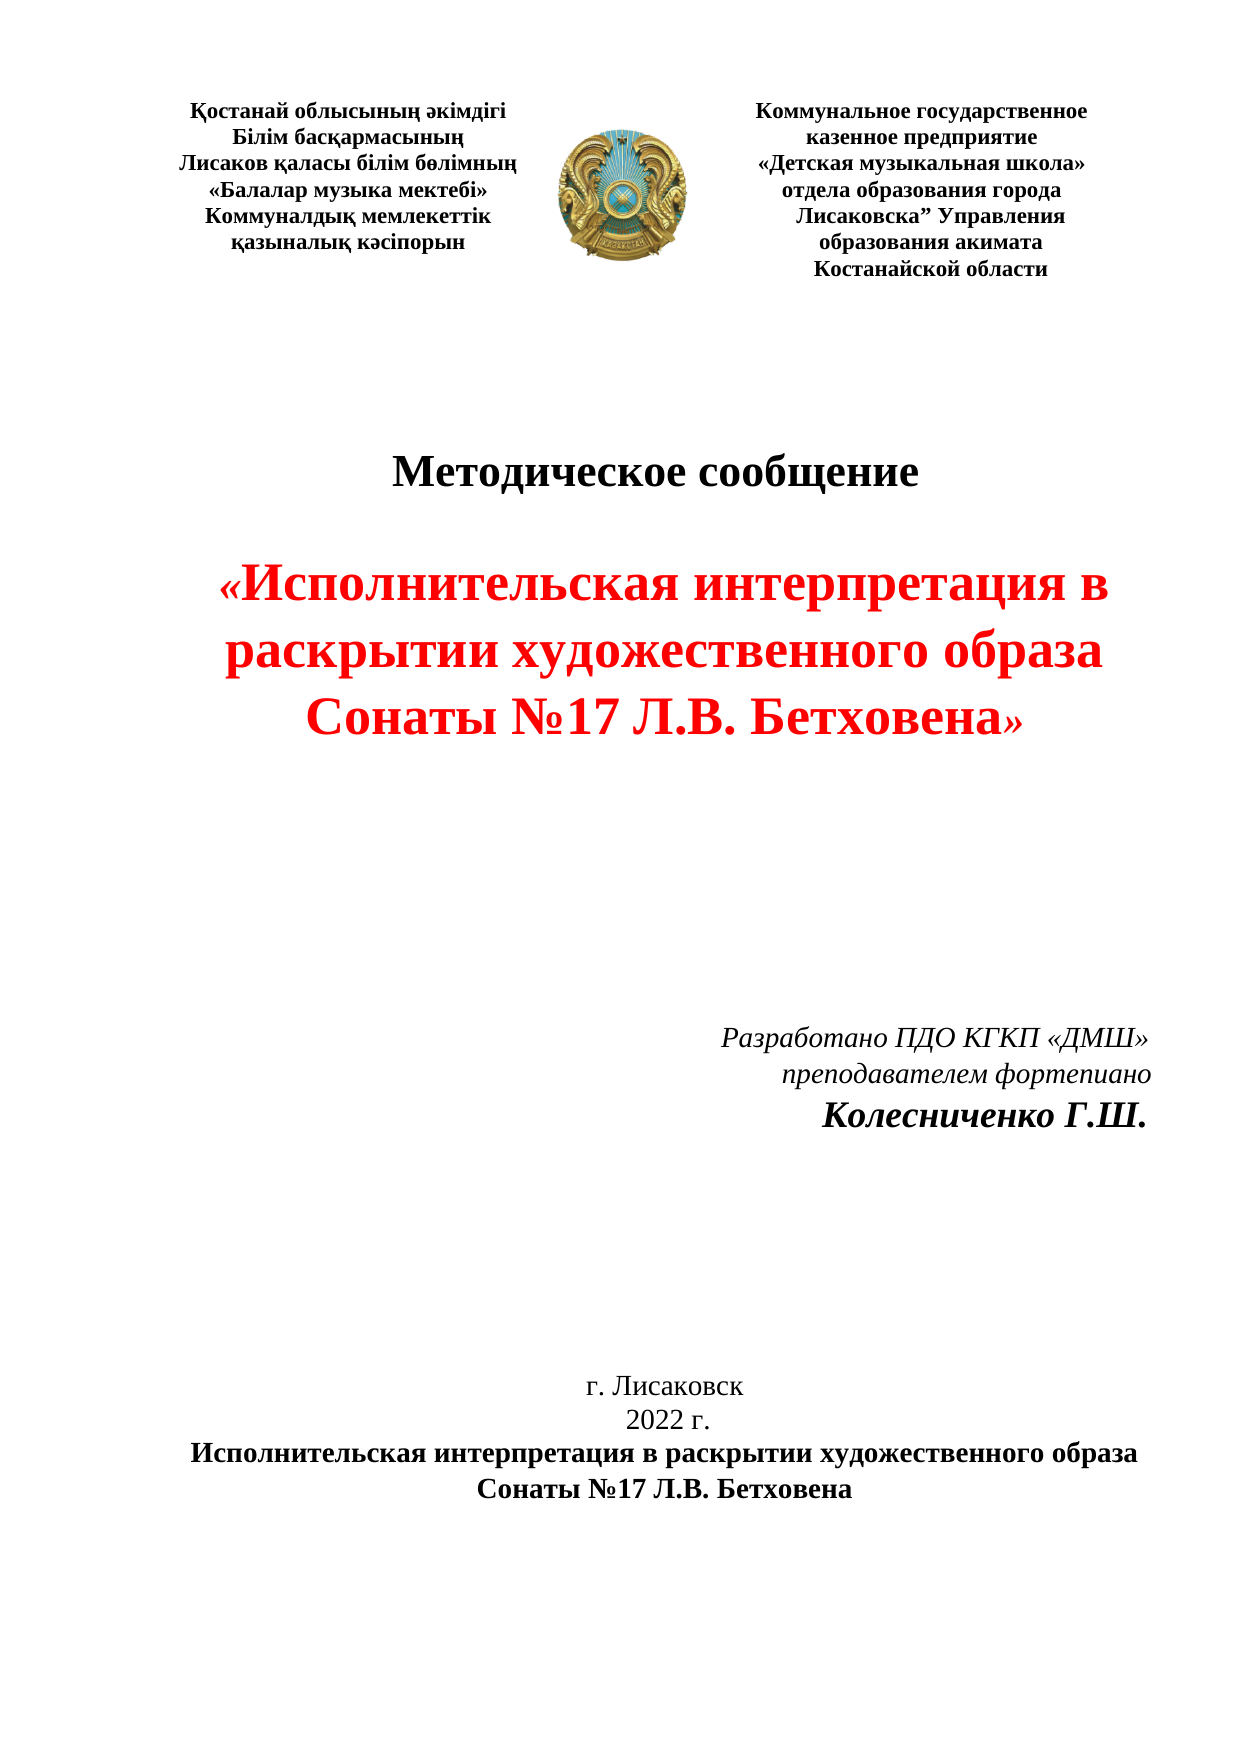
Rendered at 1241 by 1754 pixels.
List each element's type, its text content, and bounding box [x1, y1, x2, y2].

text 2022 г. [177, 1402, 1152, 1435]
table_header Коммунальное государственное казенное предприятие «Детская музыкальная школа» отдела образования города Лисаковска” Управления образования акимата Костанайской области [719, 97, 1124, 289]
text Методическое сообщение [102, 444, 1152, 497]
table_header [530, 97, 719, 289]
text г. Лисаковск [177, 1368, 1152, 1402]
table_header Қостанай облысының әкімдігі Білім басқармасының Лисаков қаласы білім бөлімның «Балалар музыка мектебі» Коммуналдық мемлекеттік қазыналық кәсіпорын [166, 97, 530, 289]
text «Исполнительская интерпретация в раскрытии художественного образа Сонаты №17 Л.В. Бетховена» [177, 549, 1152, 746]
text Колесниченко Г.Ш. [177, 1092, 1152, 1136]
text Исполнительская интерпретация в раскрытии художественного образа Сонаты №17 Л.В. Бетховена [177, 1435, 1152, 1505]
text преподавателем фортепиано [177, 1056, 1152, 1090]
text Разработано ПДО КГКП «ДМШ» [177, 1020, 1152, 1054]
